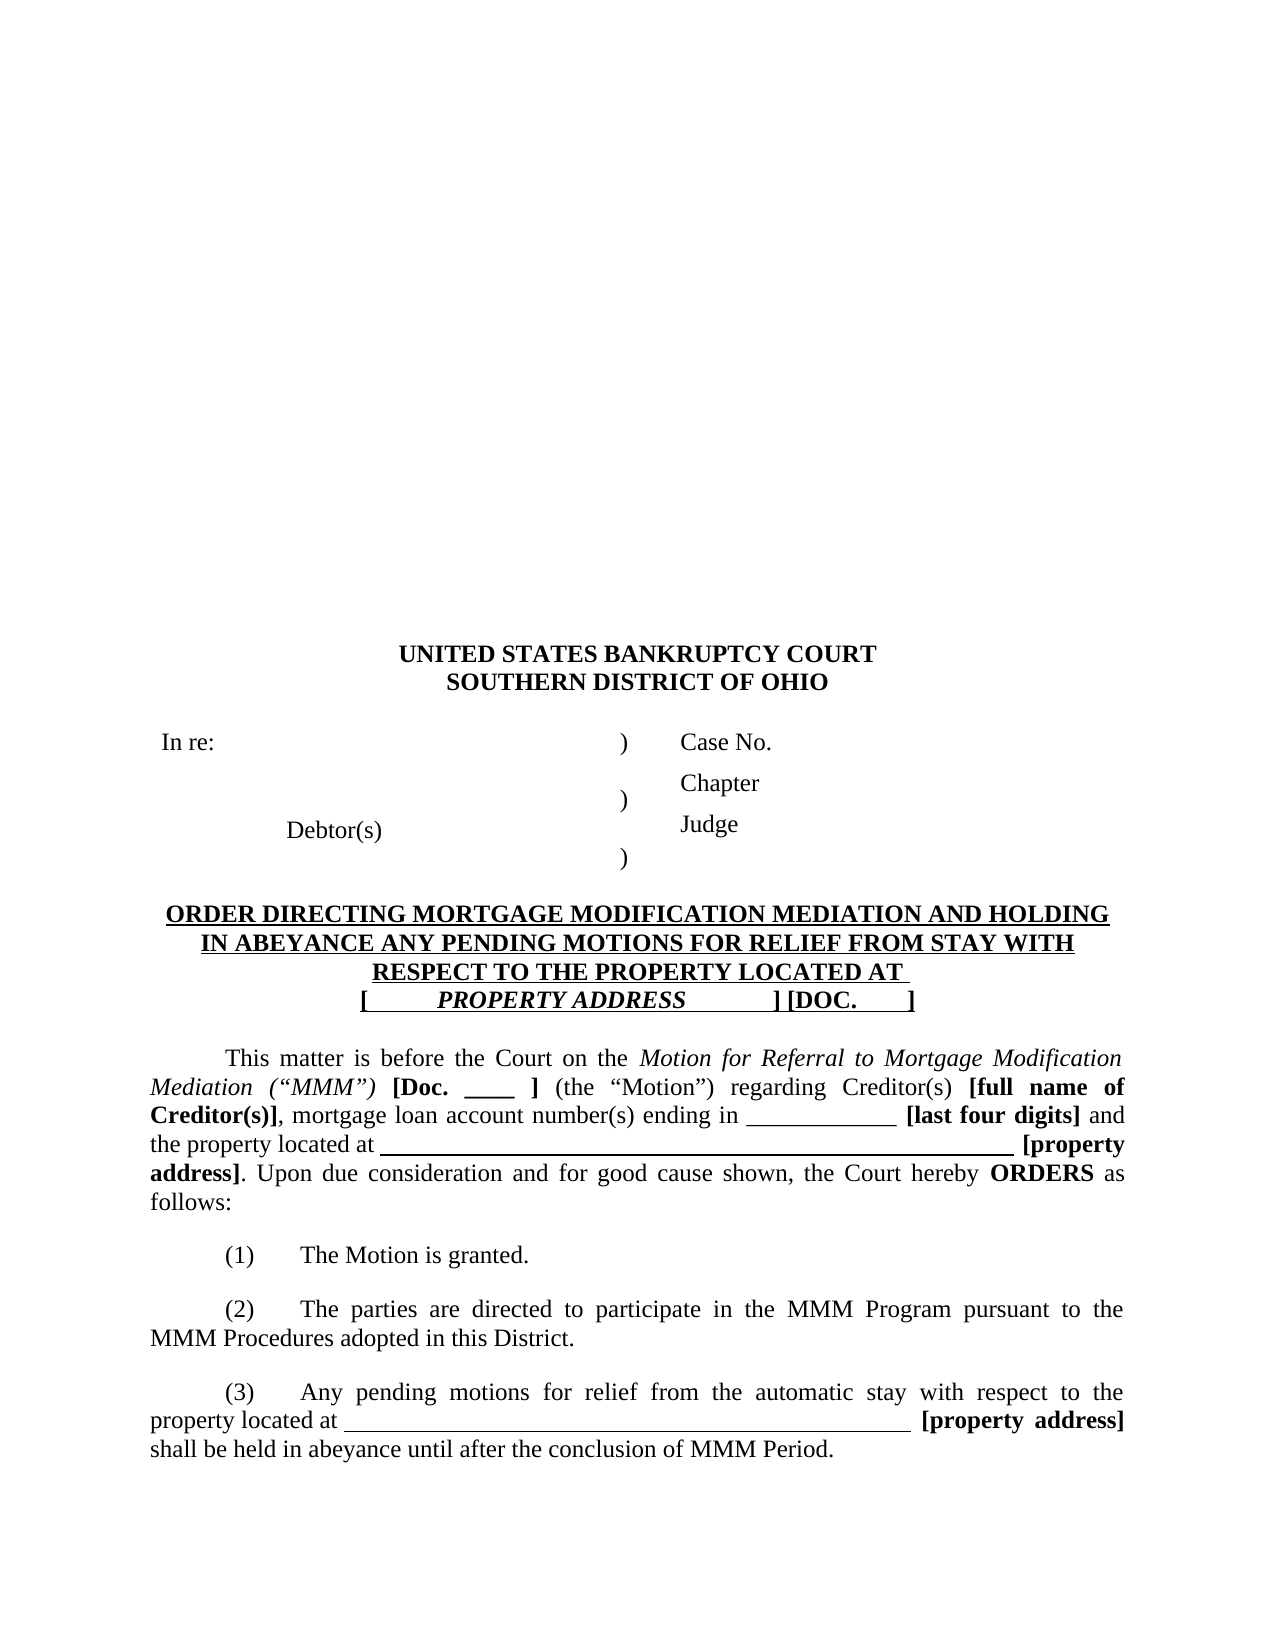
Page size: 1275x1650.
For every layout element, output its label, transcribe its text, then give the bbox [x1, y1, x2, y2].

text This matter is before the Court on the Motion for Referral to Mortgage Modification Mediation (“MMM”) [Doc. ____ ] (the “Motion”) regarding Creditor(s) [full name of Creditor(s)], mortgage loan account number(s) ending in ____________ [last four digits] and the property located at [property address]. Upon due consideration and for good cause shown, the Court hereby ORDERS as follows: [150, 1043, 1125, 1216]
text UNITED STATES BANKRUPTCY COURT [150, 639, 1125, 667]
text ORDER DIRECTING MORTGAGE MODIFICATION MEDIATION AND HOLDING IN ABEYANCE ANY PENDING MOTIONS FOR RELIEF FROM STAY WITH RESPECT TO THE PROPERTY LOCATED AT [150, 899, 1125, 986]
table_header Case No. Chapter Judge [639, 727, 1125, 871]
text [ PROPERTY ADDRESS ] [DOC. ] [150, 986, 1125, 1014]
list Any pending motions for relief from the automatic stay with respect to the property located at [property address] shall be held in abeyance until after the conclusion of MMM Period. [150, 1377, 1125, 1463]
list The parties are directed to participate in the MMM Program pursuant to the MMM Procedures adopted in this District. [150, 1294, 1125, 1352]
text SOUTHERN DISTRICT OF OHIO [150, 667, 1125, 696]
table_header ) ) ) [608, 727, 639, 871]
list The Motion is granted. [225, 1241, 1125, 1269]
table_header In re: Debtor(s) [150, 727, 608, 871]
